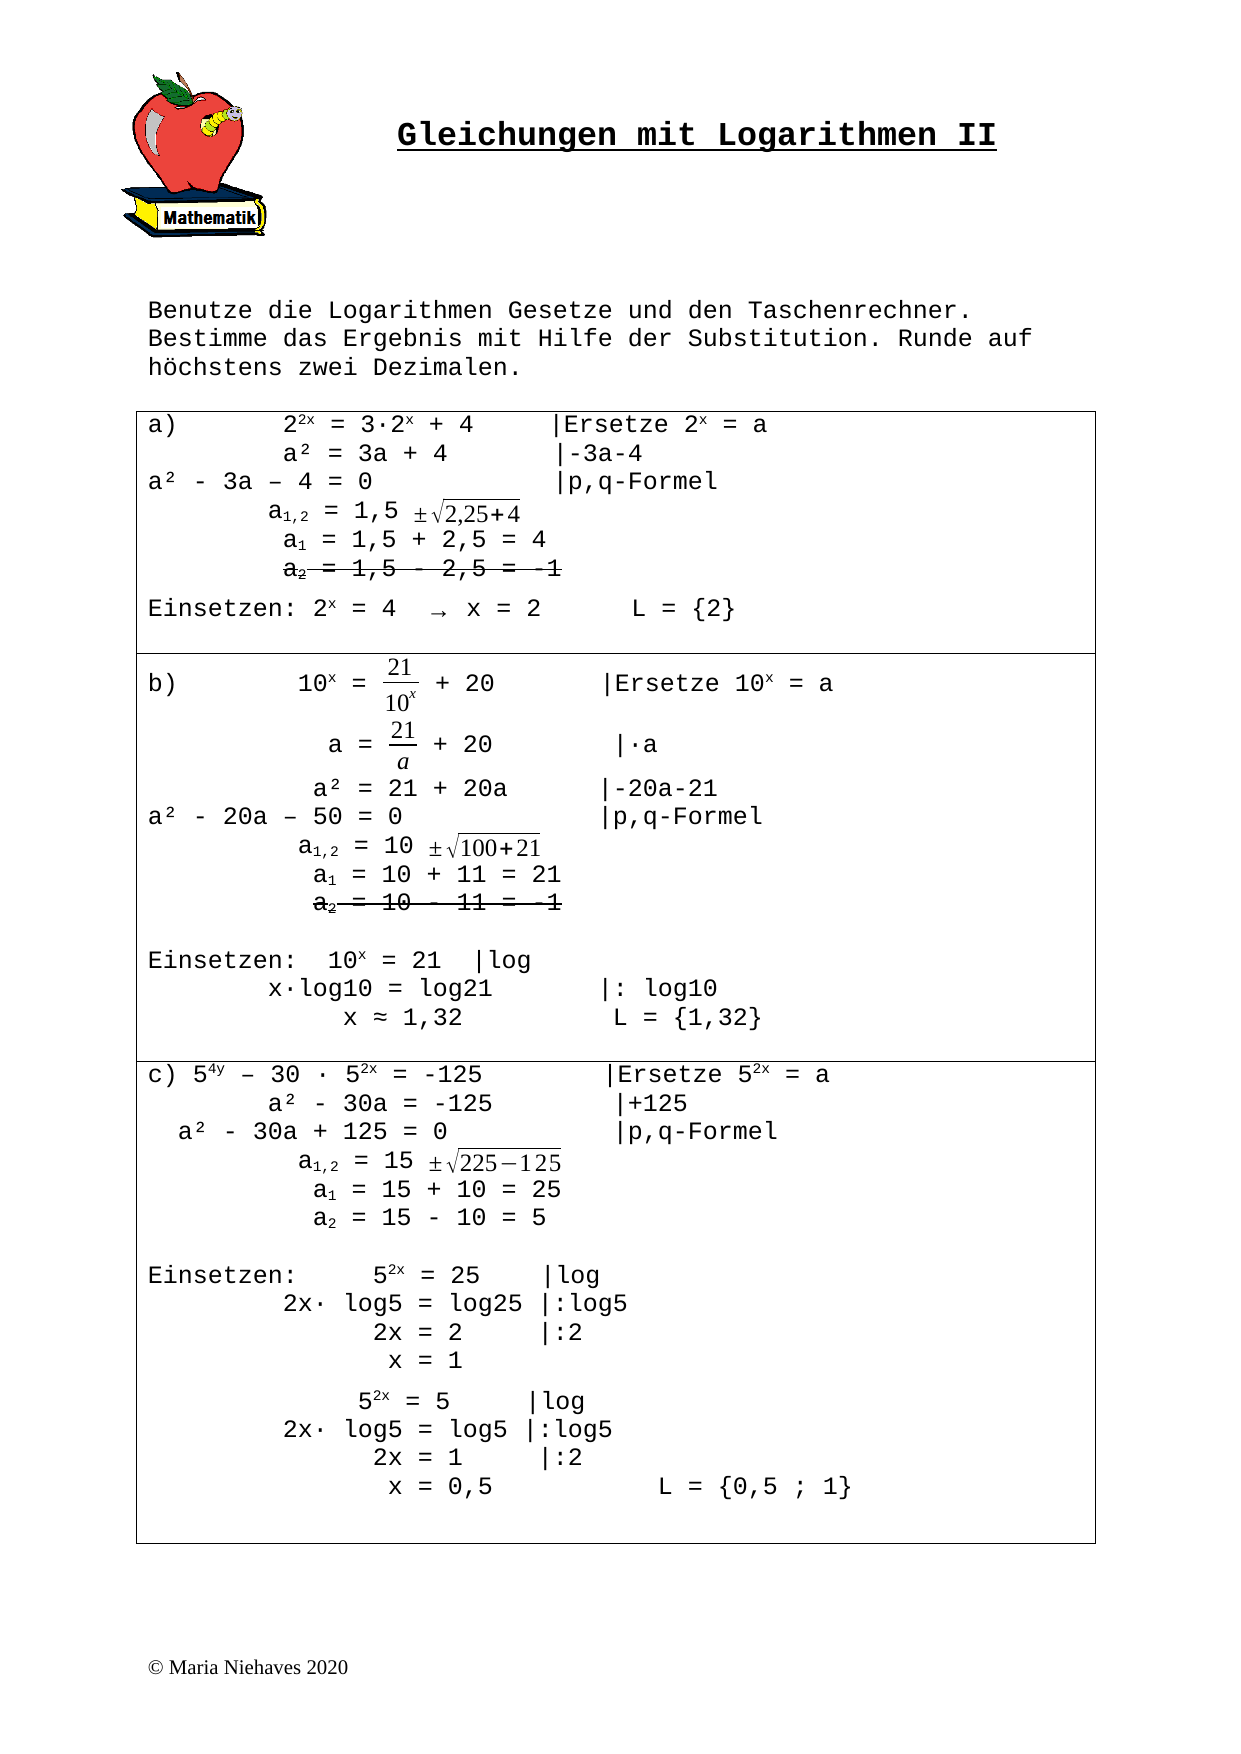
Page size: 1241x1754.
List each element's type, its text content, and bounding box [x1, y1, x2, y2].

text Benutze die Logarithmen Gesetze und den Taschenrechner. Bestimme das Ergebnis mit Hilfe der Substitution. Runde auf höchstens zwei Dezimalen. [148, 298, 1092, 383]
table_cell b) 10x = + 20 |Ersetze 10x = a a = + 20 |·a a² = 21 + 20a |-20a-21 a² - 20a – 50 = 0 |p,q-Formel a1,2 = 10 a1 = 10 + 11 = 21 a2 = 10 - 11 = -1 Einsetzen: 10x = 21 |log x·log10 = log21 |: log10 x ≈ 1,32 L = {1,32} [137, 654, 1095, 1061]
table_cell c) 54y – 30 · 52x = -125 |Ersetze 52x = a a² - 30a = -125 |+125 a² - 30a + 125 = 0 |p,q-Formel a1,2 = 15 a1 = 15 + 10 = 25 a2 = 15 - 10 = 5 Einsetzen: 52x = 25 |log 2x· log5 = log25 |:log5 2x = 2 |:2 x = 1 52x = 5 |log 2x· log5 = log5 |:log5 2x = 1 |:2 x = 0,5 L = {0,5 ; 1} [137, 1062, 1095, 1542]
table_header a) 22x = 3·2x + 4 |Ersetze 2x = a a² = 3a + 4 |-3a-4 a² - 3a – 4 = 0 |p,q-Formel a1,2 = 1,5 a1 = 1,5 + 2,5 = 4 a2 = 1,5 - 2,5 = -1 Einsetzen: 2x = 4 x = 2 L = {2} [137, 412, 1095, 653]
picture [118, 70, 268, 240]
text Gleichungen mit Logarithmen II [268, 118, 1107, 156]
